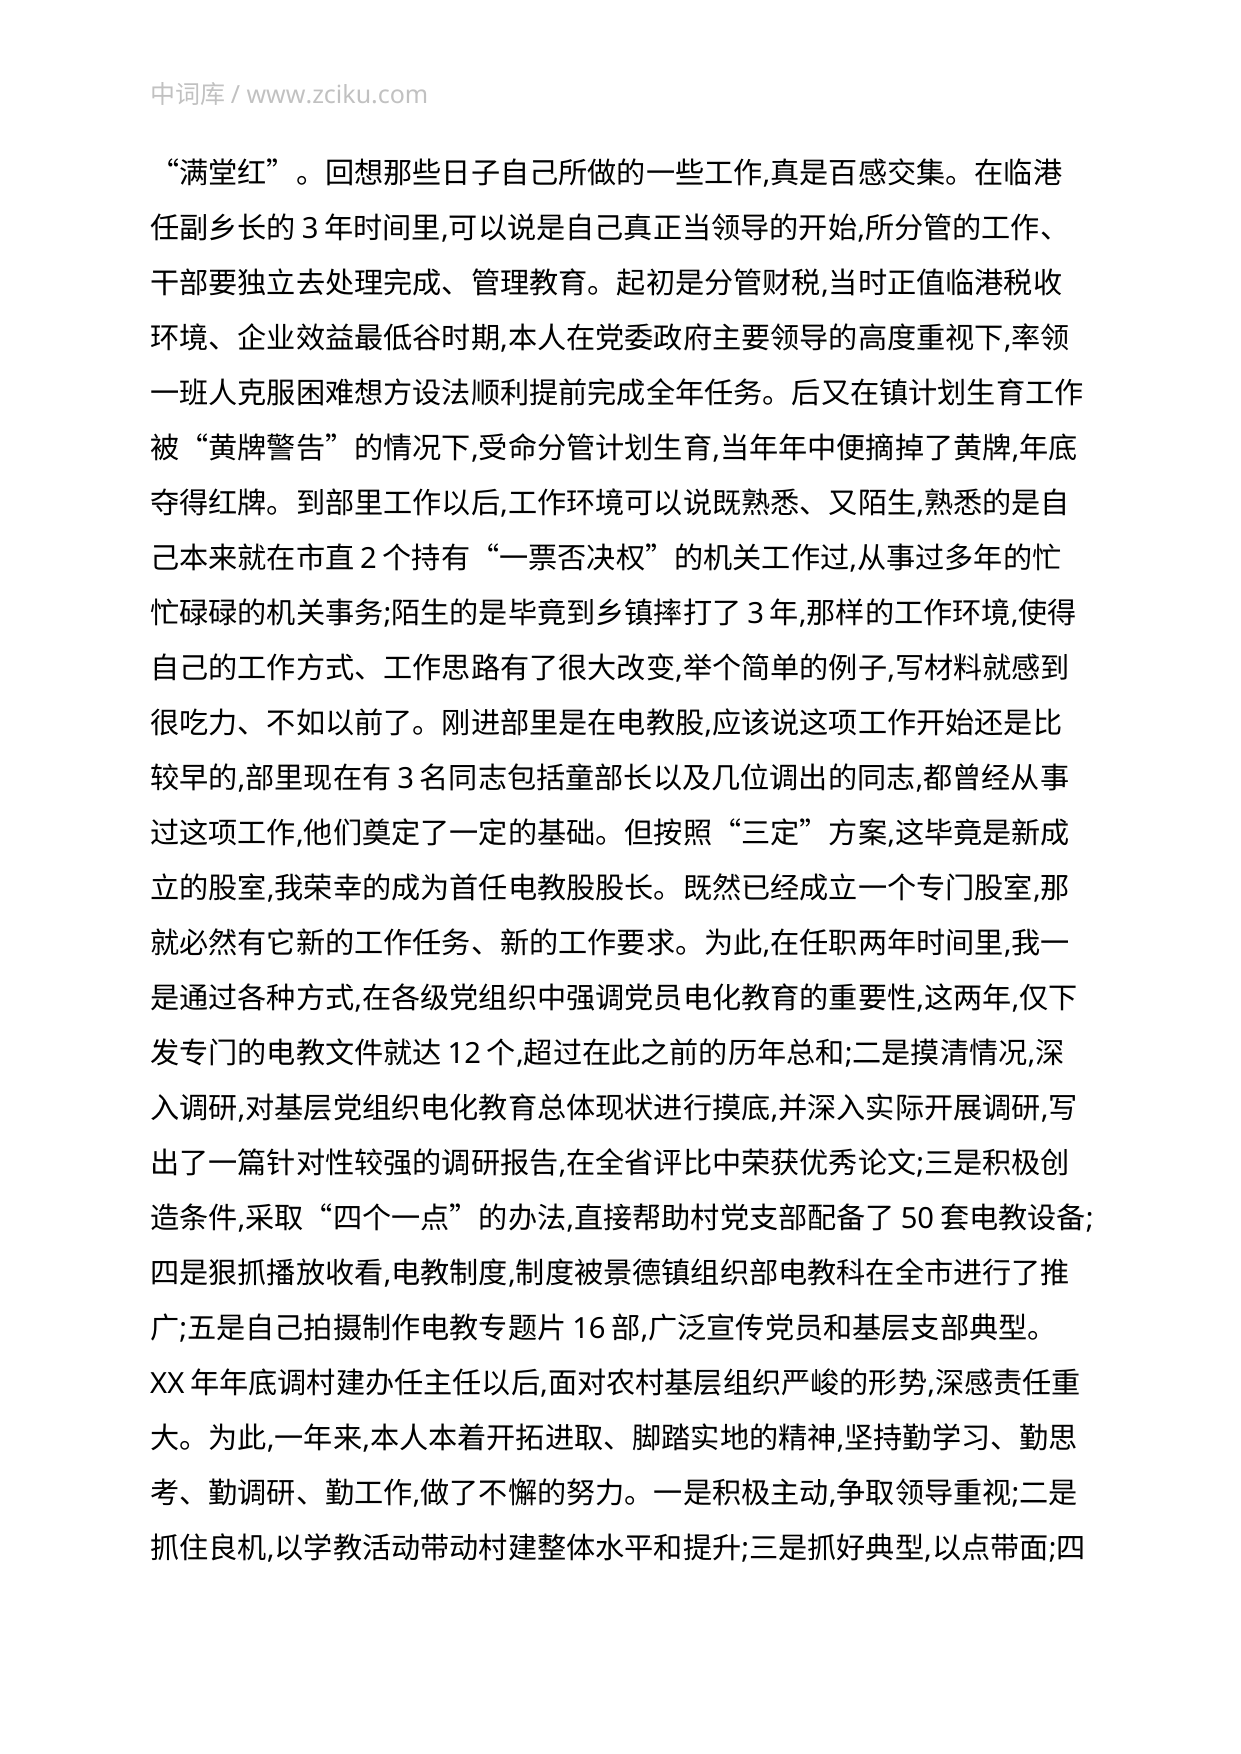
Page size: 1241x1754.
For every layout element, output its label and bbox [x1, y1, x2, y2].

text [150, 150, 1090, 1567]
